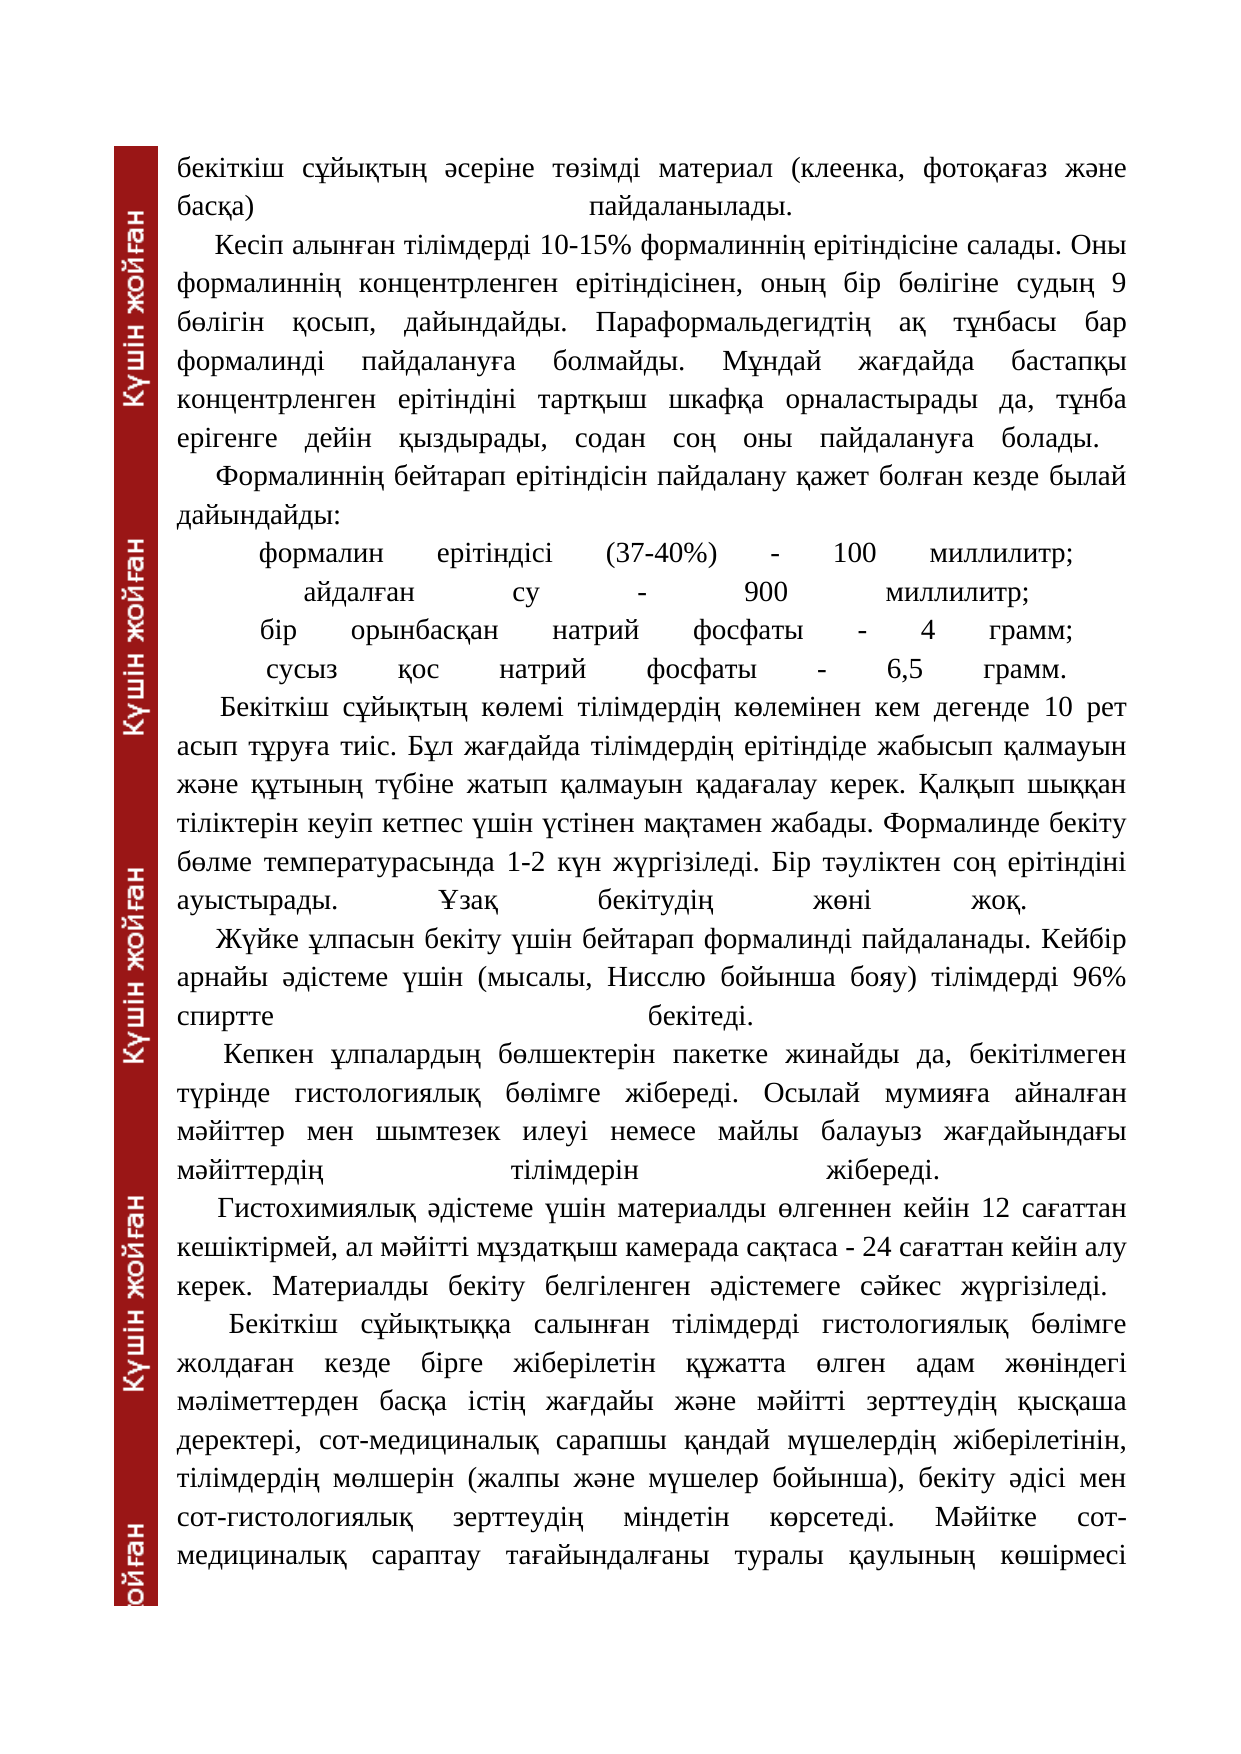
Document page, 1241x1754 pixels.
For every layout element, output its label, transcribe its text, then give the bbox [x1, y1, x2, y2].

picture [114, 1571, 158, 1606]
picture [114, 146, 158, 150]
